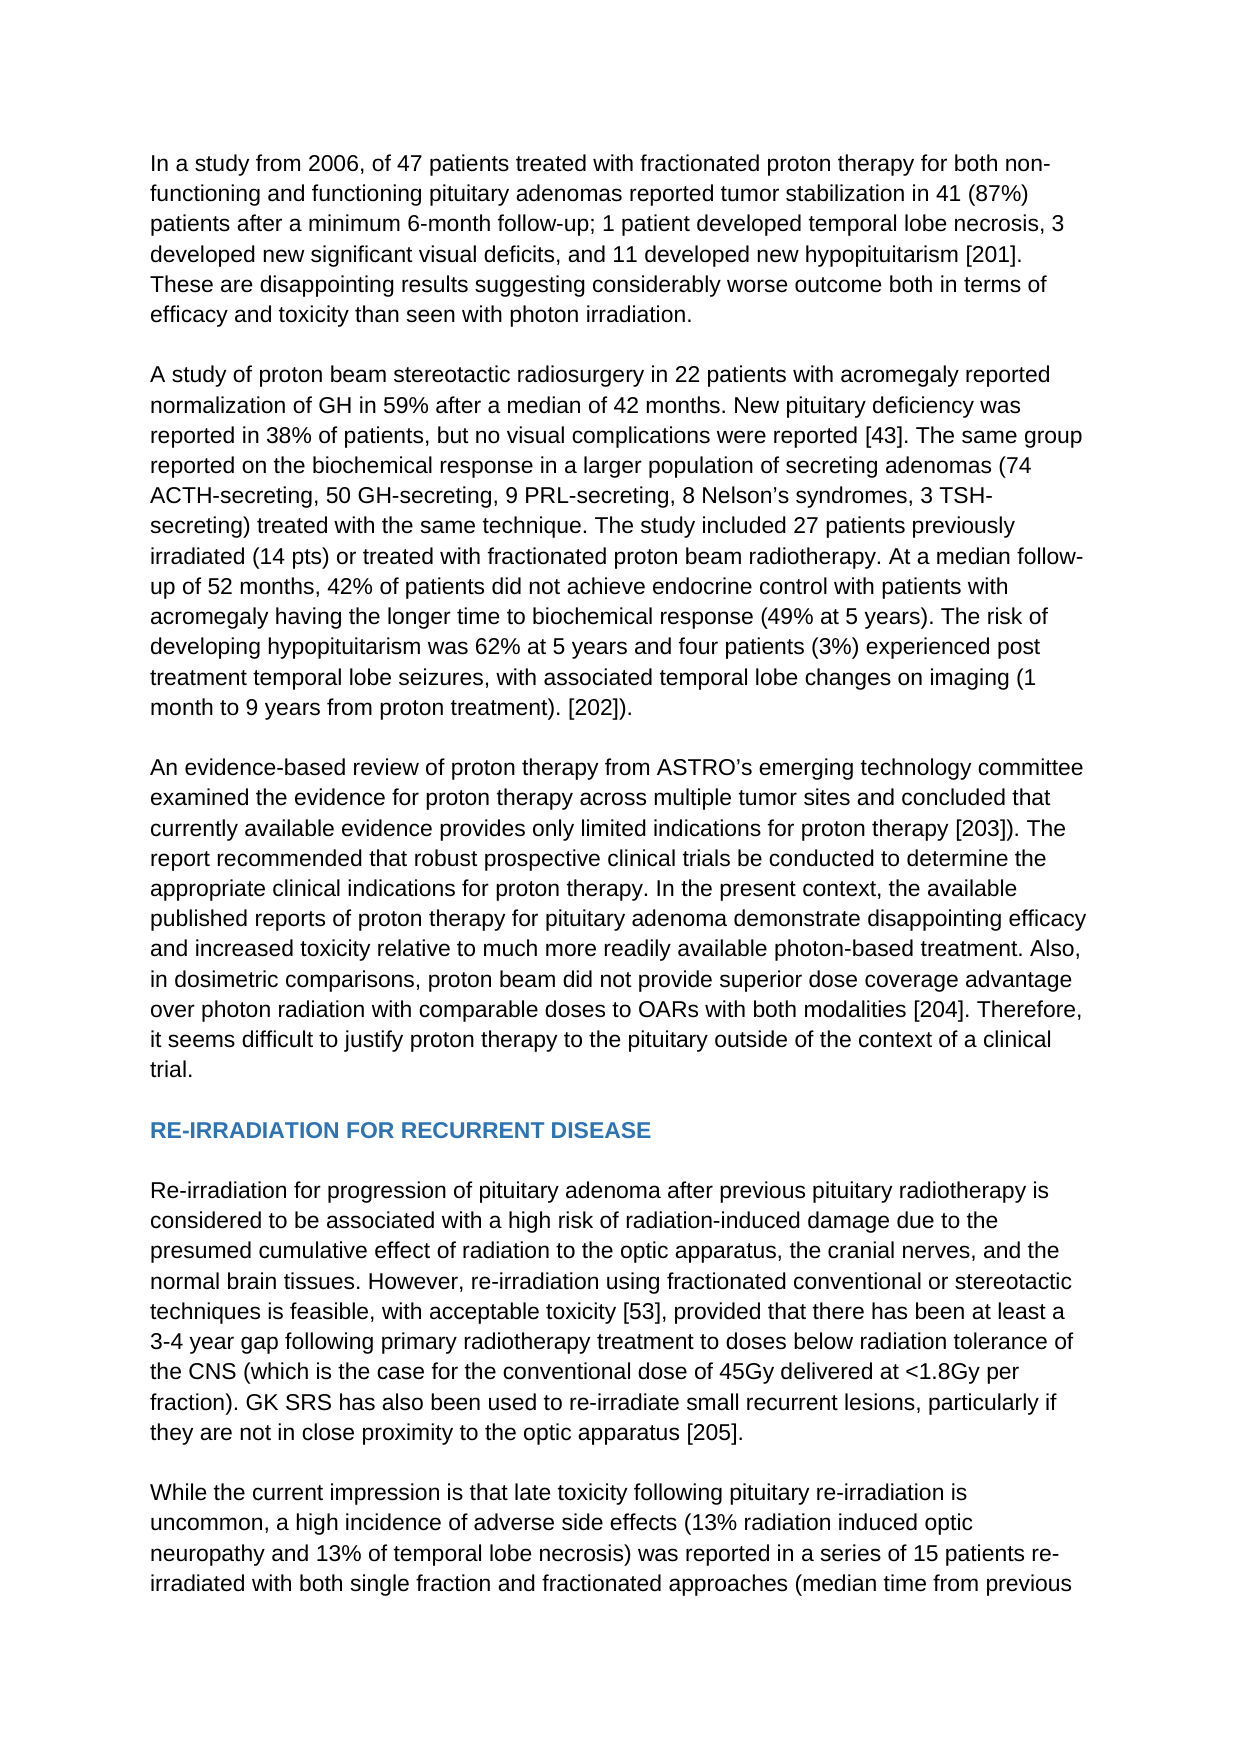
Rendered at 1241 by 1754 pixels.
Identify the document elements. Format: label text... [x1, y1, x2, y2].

subtitle RE-IRRADIATION FOR RECURRENT DISEASE [150, 1117, 1090, 1143]
text In a study from 2006, of 47 patients treated with fractionated proton therapy for both non-functioning and functioning pituitary adenomas reported tumor stabilization in 41 (87%) patients after a minimum 6-month follow-up; 1 patient developed temporal lobe necrosis, 3 developed new significant visual deficits, and 11 developed new hypopituitarism [201]. These are disappointing results suggesting considerably worse outcome both in terms of efficacy and toxicity than seen with photon irradiation. [150, 150, 1090, 327]
text An evidence-based review of proton therapy from ASTRO’s emerging technology committee examined the evidence for proton therapy across multiple tumor sites and concluded that currently available evidence provides only limited indications for proton therapy [203]). The report recommended that robust prospective clinical trials be conducted to determine the appropriate clinical indications for proton therapy. In the present context, the available published reports of proton therapy for pituitary adenoma demonstrate disappointing efficacy and increased toxicity relative to much more readily available photon-based treatment. Also, in dosimetric comparisons, proton beam did not provide superior dose coverage advantage over photon radiation with comparable doses to OARs with both modalities [204]. Therefore, it seems difficult to justify proton therapy to the pituitary outside of the context of a clinical trial. [150, 754, 1090, 1083]
text Re-irradiation for progression of pituitary adenoma after previous pituitary radiotherapy is considered to be associated with a high risk of radiation-induced damage due to the presumed cumulative effect of radiation to the optic apparatus, the cranial nerves, and the normal brain tissues. However, re-irradiation using fractionated conventional or stereotactic techniques is feasible, with acceptable toxicity [53], provided that there has been at least a 3-4 year gap following primary radiotherapy treatment to doses below radiation tolerance of the CNS (which is the case for the conventional dose of 45Gy delivered at <1.8Gy per fraction). GK SRS has also been used to re-irradiate small recurrent lesions, particularly if they are not in close proximity to the optic apparatus [205]. [150, 1177, 1090, 1445]
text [150, 1479, 1090, 1596]
text A study of proton beam stereotactic radiosurgery in 22 patients with acromegaly reported normalization of GH in 59% after a median of 42 months. New pituitary deficiency was reported in 38% of patients, but no visual complications were reported [43]. The same group reported on the biochemical response in a larger population of secreting adenomas (74 ACTH-secreting, 50 GH-secreting, 9 PRL-secreting, 8 Nelson’s syndromes, 3 TSH-secreting) treated with the same technique. The study included 27 patients previously irradiated (14 pts) or treated with fractionated proton beam radiotherapy. At a median follow-up of 52 months, 42% of patients did not achieve endocrine control with patients with acromegaly having the longer time to biochemical response (49% at 5 years). The risk of developing hypopituitarism was 62% at 5 years and four patients (3%) experienced post treatment temporal lobe seizures, with associated temporal lobe changes on imaging (1 month to 9 years from proton treatment). [202]). [150, 361, 1090, 720]
